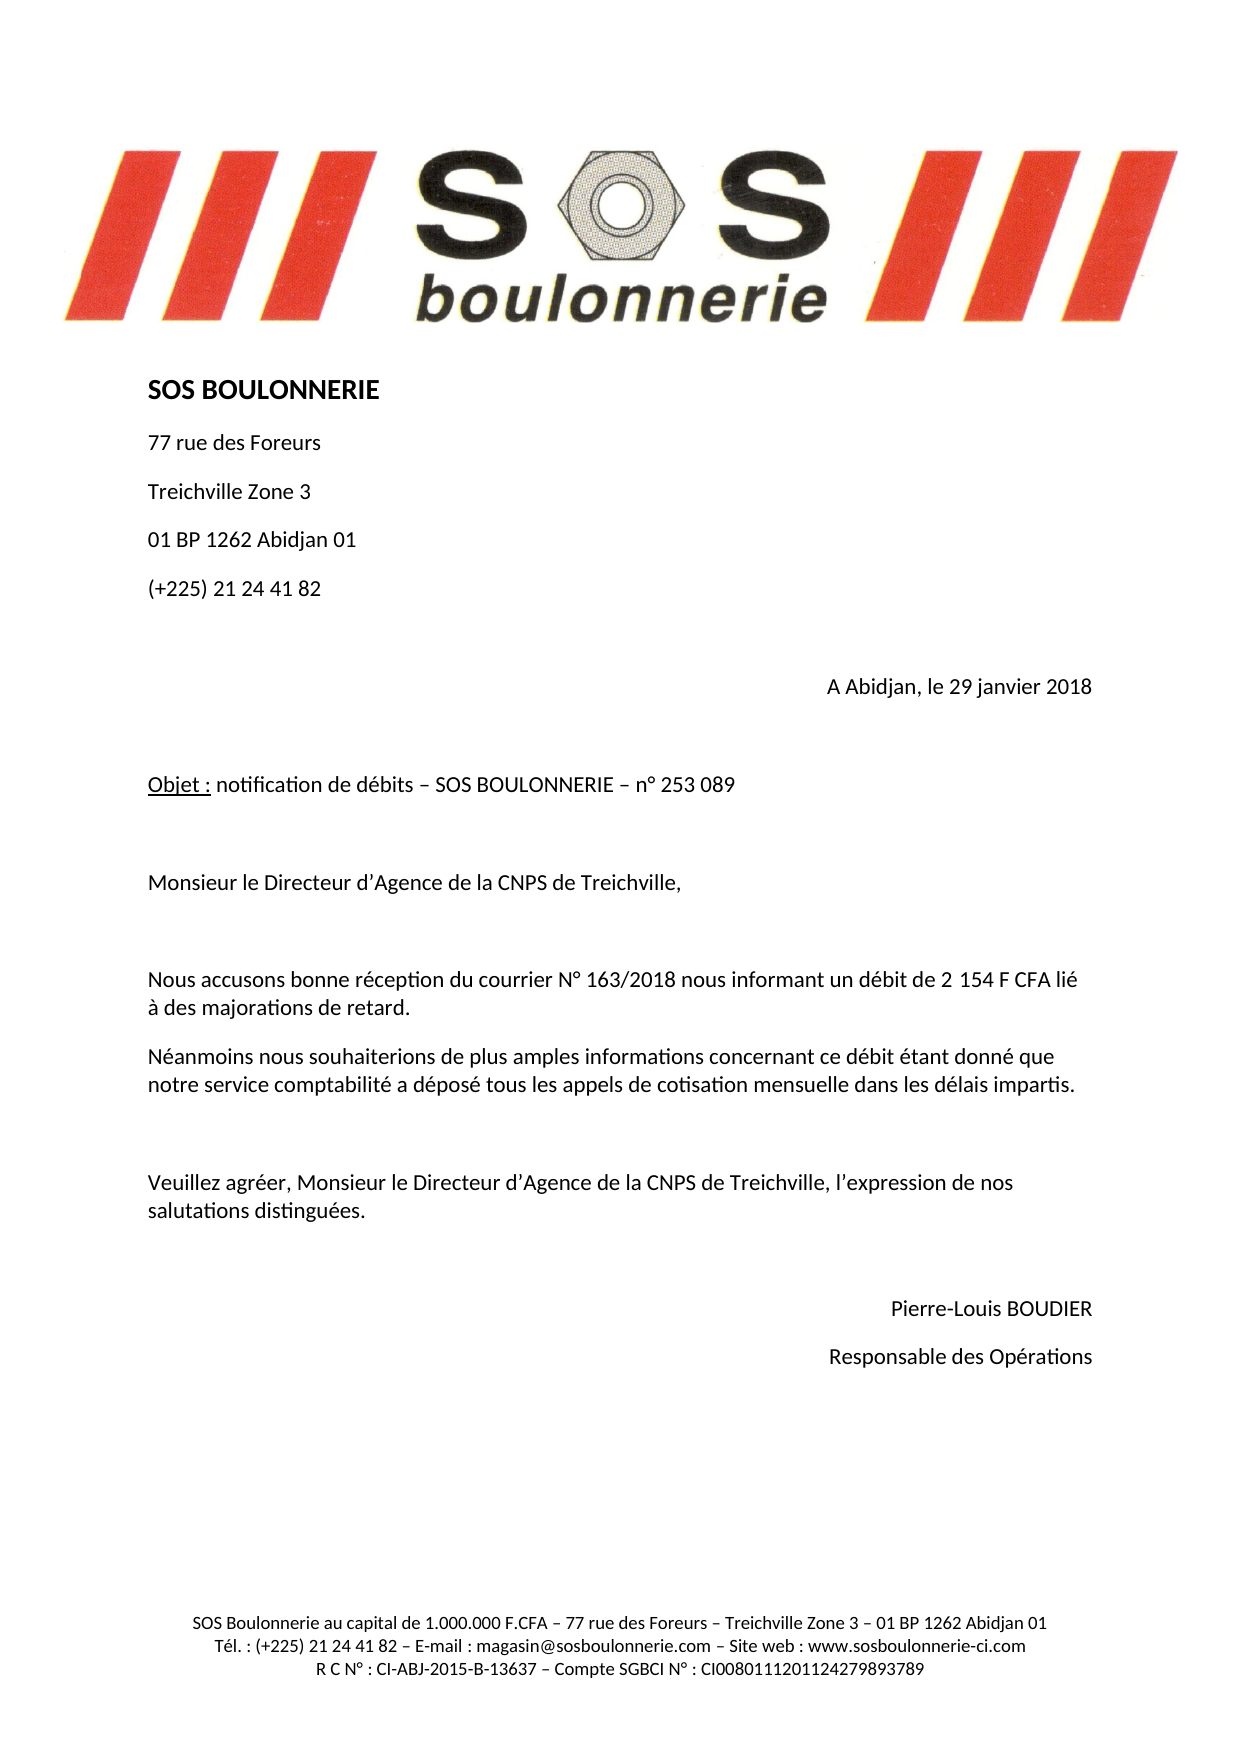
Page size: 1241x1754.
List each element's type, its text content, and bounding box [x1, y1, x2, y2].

text Monsieur le Directeur d’Agence de la CNPS de Treichville, [148, 868, 1093, 896]
text SOS BOULONNERIE [148, 371, 1093, 407]
text 77 rue des Foreurs [148, 428, 1093, 456]
text Nous accusons bonne réception du courrier N° 163/2018 nous informant un débit de 2 154 F CFA lié à des majorations de retard. [148, 965, 1093, 1021]
picture [62, 147, 1178, 323]
text Treichville Zone 3 [148, 477, 1093, 505]
text 01 BP 1262 Abidjan 01 [148, 526, 1093, 554]
text Objet : notification de débits – SOS BOULONNERIE – n° 253 089 [148, 770, 1093, 798]
text Responsable des Opérations [148, 1342, 1093, 1371]
text Veuillez agréer, Monsieur le Directeur d’Agence de la CNPS de Treichville, l’expression de nos salutations distinguées. [148, 1168, 1093, 1224]
text Néanmoins nous souhaiterions de plus amples informations concernant ce débit étant donné que notre service comptabilité a déposé tous les appels de cotisation mensuelle dans les délais impartis. [148, 1042, 1093, 1098]
text A Abidjan, le 29 janvier 2018 [148, 672, 1093, 700]
text Pierre-Louis BOUDIER [148, 1294, 1093, 1322]
text (+225) 21 24 41 82 [148, 574, 1093, 602]
